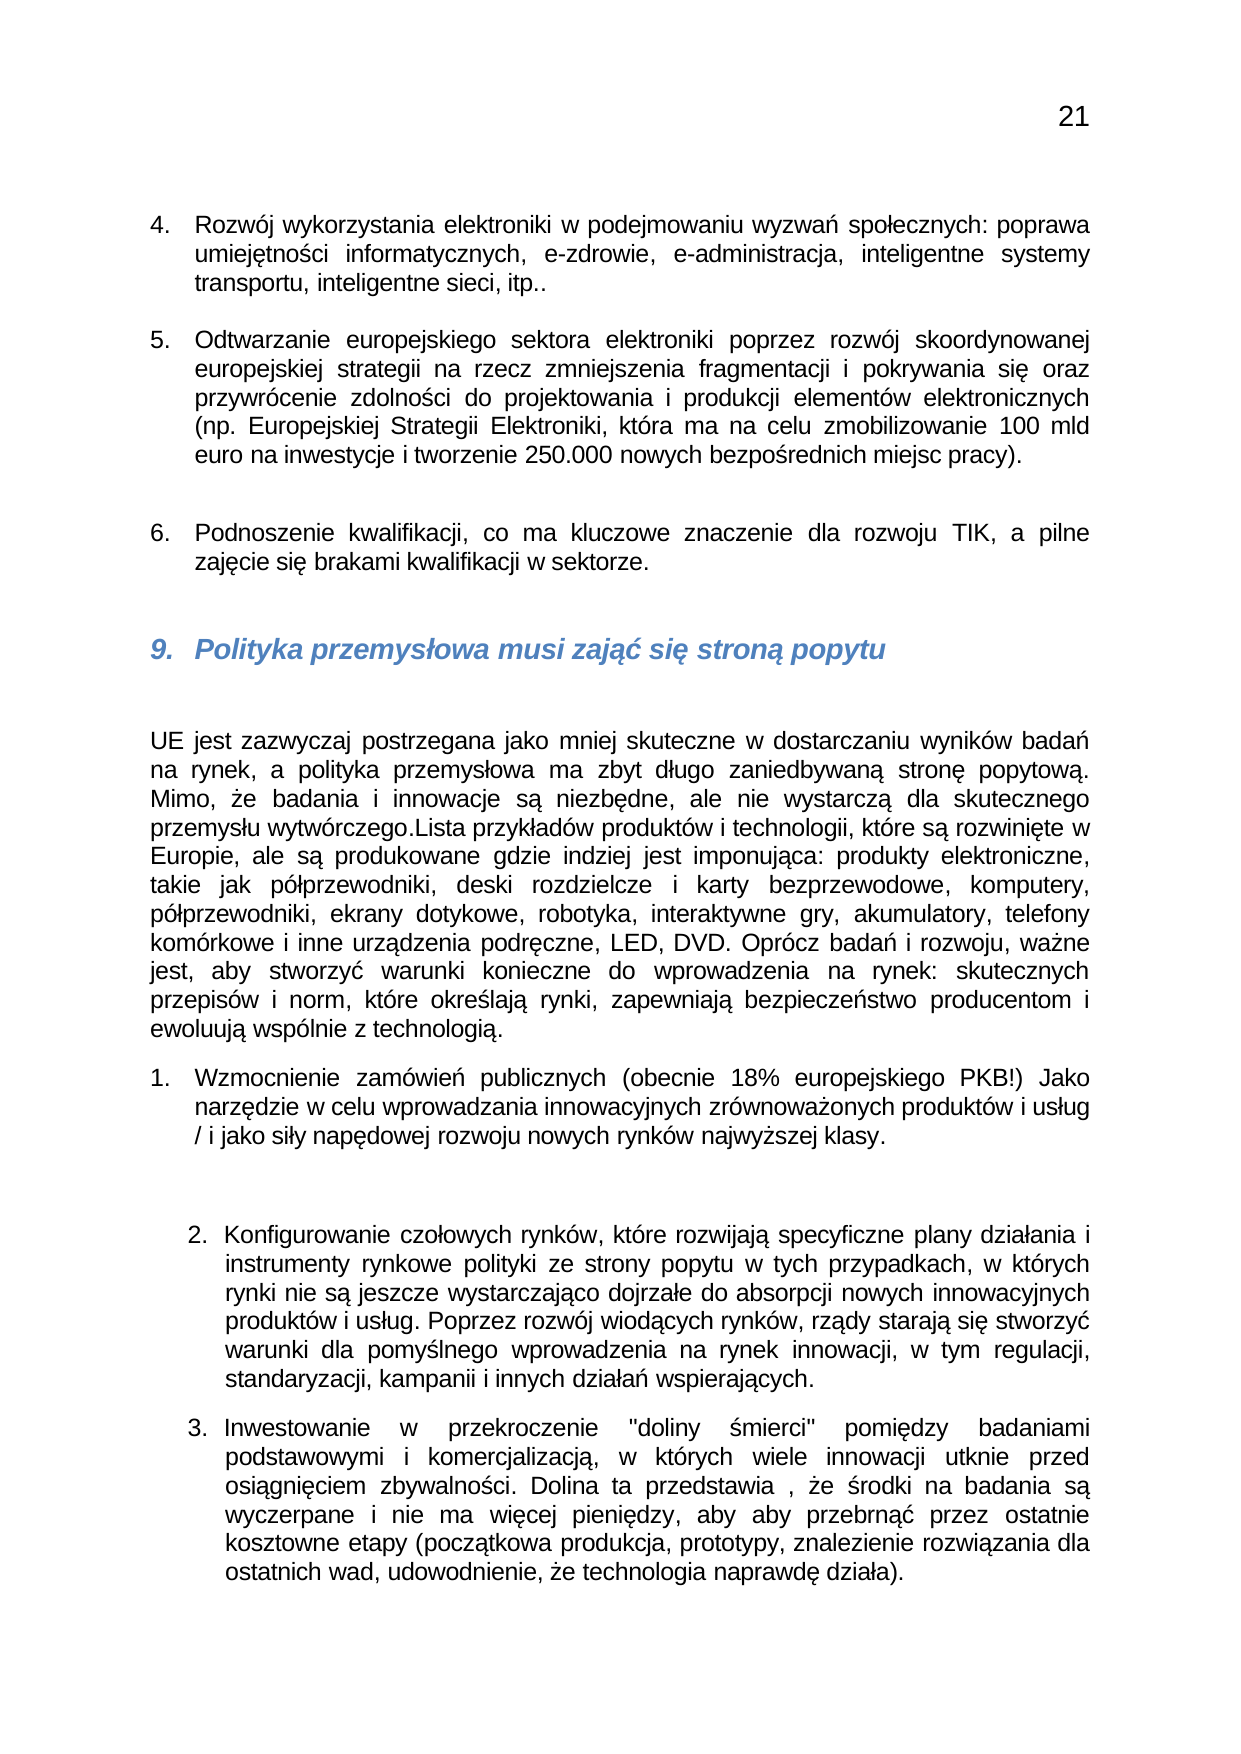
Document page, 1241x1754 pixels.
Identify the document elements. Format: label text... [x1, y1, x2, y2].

list Konfigurowanie czołowych rynków, które rozwijają specyficzne plany działania i instrumenty rynkowe polityki ze strony popytu w tych przypadkach, w których rynki nie są jeszcze wystarczająco dojrzałe do absorpcji nowych innowacyjnych produktów i usług. Poprzez rozwój wiodących rynków, rządy starają się stworzyć warunki dla pomyślnego wprowadzenia na rynek innowacji, w tym regulacji, standaryzacji, kampanii i innych działań wspierających. [187, 1220, 1090, 1392]
list Podnoszenie kwalifikacji, co ma kluczowe znaczenie dla rozwoju TIK, a pilne zajęcie się brakami kwalifikacji w sektorze. [150, 518, 1090, 576]
list Wzmocnienie zamówień publicznych (obecnie 18% europejskiego PKB!) Jako narzędzie w celu wprowadzania innowacyjnych zrównoważonych produktów i usług / i jako siły napędowej rozwoju nowych rynków najwyższej klasy. [150, 1063, 1090, 1149]
text UE jest zazwyczaj postrzegana jako mniej skuteczne w dostarczaniu wyników badań na rynek, a polityka przemysłowa ma zbyt długo zaniedbywaną stronę popytową. Mimo, że badania i innowacje są niezbędne, ale nie wystarczą dla skutecznego przemysłu wytwórczego.Lista przykładów produktów i technologii, które są rozwinięte w Europie, ale są produkowane gdzie indziej jest imponująca: produkty elektroniczne, takie jak półprzewodniki, deski rozdzielcze i karty bezprzewodowe, komputery, półprzewodniki, ekrany dotykowe, robotyka, interaktywne gry, akumulatory, telefony komórkowe i inne urządzenia podręczne, LED, DVD. Oprócz badań i rozwoju, ważne jest, aby stworzyć warunki konieczne do wprowadzenia na rynek: skutecznych przepisów i norm, które określają rynki, zapewniają bezpieczeństwo producentom i ewoluują wspólnie z technologią. [150, 726, 1090, 1042]
list Odtwarzanie europejskiego sektora elektroniki poprzez rozwój skoordynowanej europejskiej strategii na rzecz zmniejszenia fragmentacji i pokrywania się oraz przywrócenie zdolności do projektowania i produkcji elementów elektronicznych (np. Europejskiej Strategii Elektroniki, która ma na celu zmobilizowanie 100 mld euro na inwestycje i tworzenie 250.000 nowych bezpośrednich miejsc pracy). [150, 325, 1090, 469]
list Inwestowanie w przekroczenie "doliny śmierci" pomiędzy badaniami podstawowymi i komercjalizacją, w których wiele innowacji utknie przed osiągnięciem zbywalności. Dolina ta przedstawia , że środki na badania są wyczerpane i nie ma więcej pieniędzy, aby aby przebrnąć przez ostatnie kosztowne etapy (początkowa produkcja, prototypy, znalezienie rozwiązania dla ostatnich wad, udowodnienie, że technologia naprawdę działa). [187, 1413, 1090, 1586]
list Rozwój wykorzystania elektroniki w podejmowaniu wyzwań społecznych: poprawa umiejętności informatycznych, e-zdrowie, e-administracja, inteligentne systemy transportu, inteligentne sieci, itp.. [150, 210, 1090, 296]
subtitle Polityka przemysłowa musi zająć się stroną popytu [150, 632, 1090, 665]
